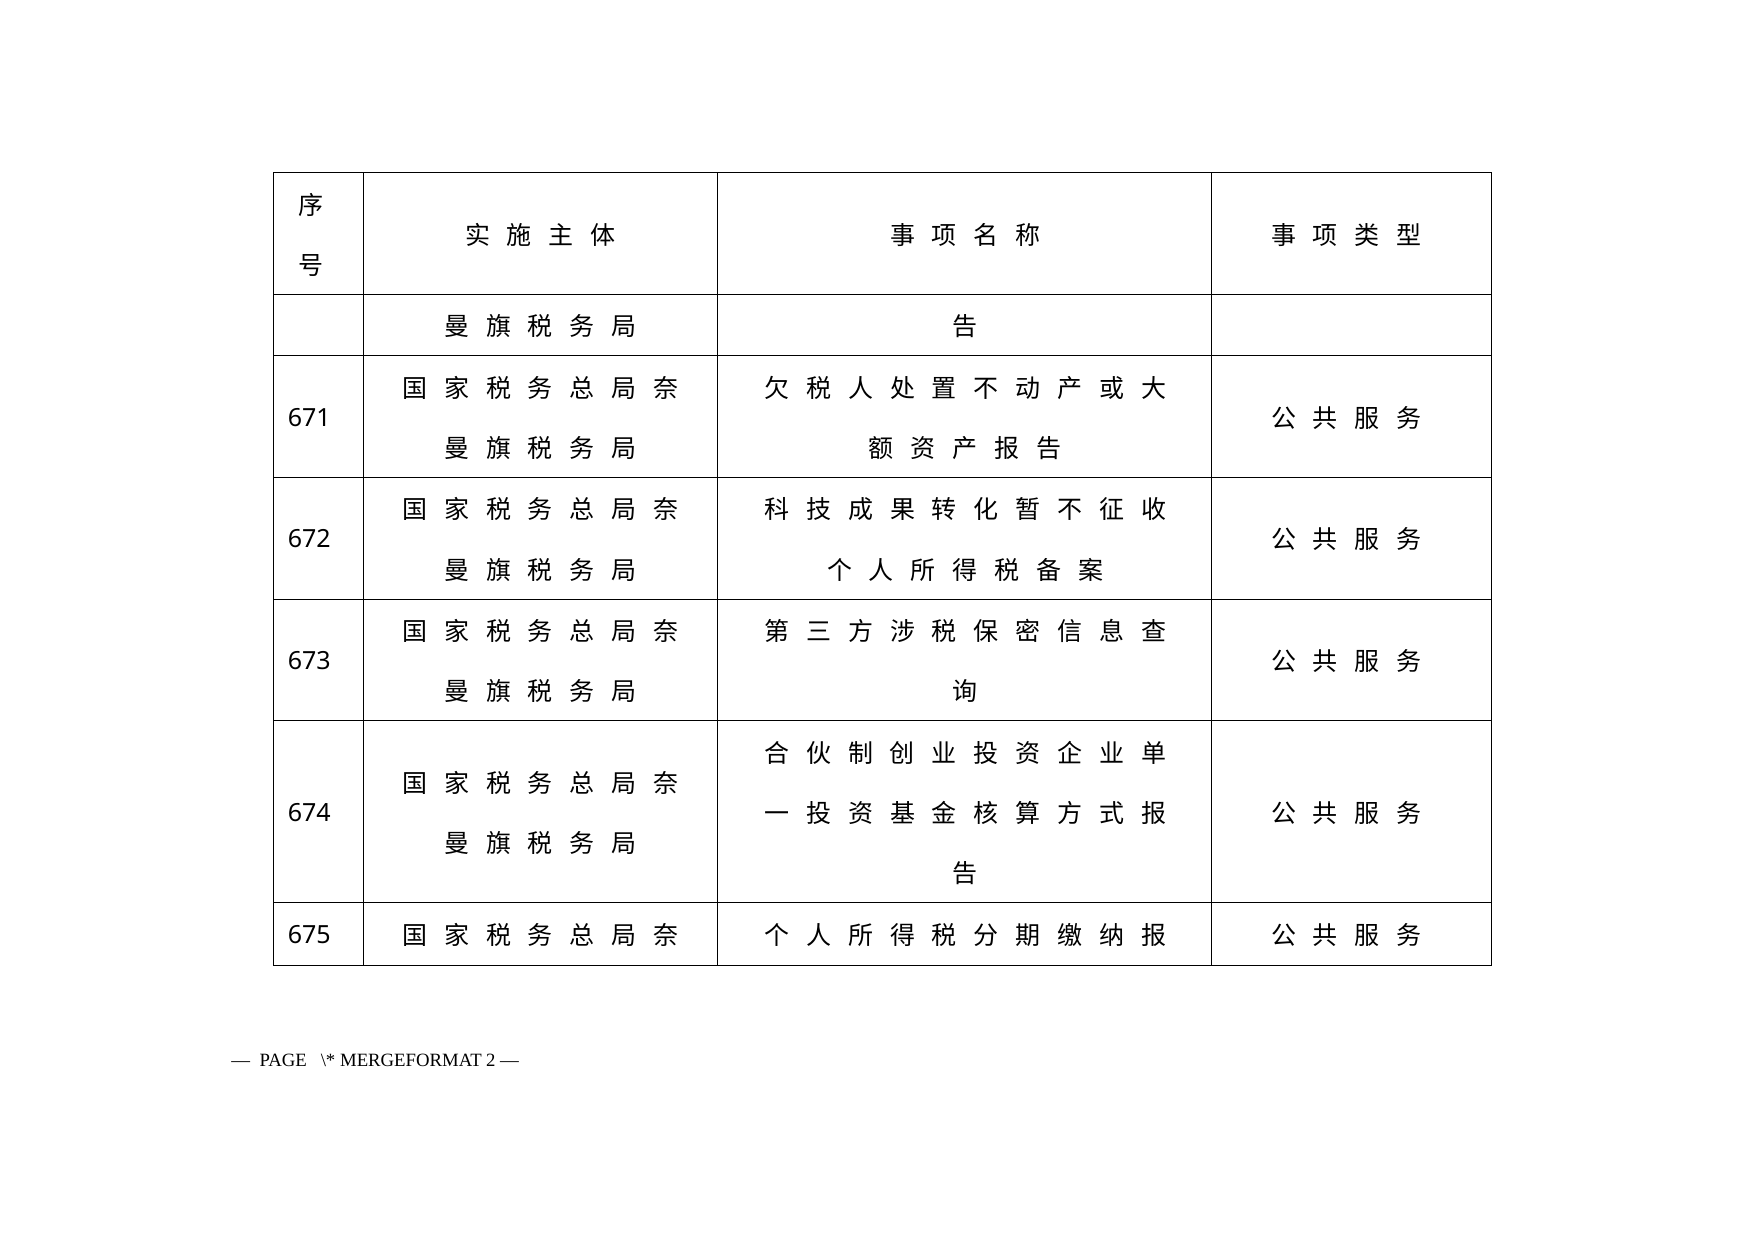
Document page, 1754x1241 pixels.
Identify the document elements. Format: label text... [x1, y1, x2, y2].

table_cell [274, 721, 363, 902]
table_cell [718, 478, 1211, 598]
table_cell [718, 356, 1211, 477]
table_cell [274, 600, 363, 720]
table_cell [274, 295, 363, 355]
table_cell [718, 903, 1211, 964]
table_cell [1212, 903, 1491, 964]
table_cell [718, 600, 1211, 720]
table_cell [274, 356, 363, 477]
table_header 事项类型 [1212, 173, 1491, 294]
table_header 序号 [274, 173, 363, 294]
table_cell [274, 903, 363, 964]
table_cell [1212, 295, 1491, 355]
table_header 实施主体 [364, 173, 717, 294]
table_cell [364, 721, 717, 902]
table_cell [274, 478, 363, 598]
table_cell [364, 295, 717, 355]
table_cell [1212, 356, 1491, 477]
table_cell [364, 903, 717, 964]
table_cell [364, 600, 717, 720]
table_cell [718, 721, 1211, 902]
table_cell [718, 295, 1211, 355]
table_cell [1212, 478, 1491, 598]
table_header 事项名称 [718, 173, 1211, 294]
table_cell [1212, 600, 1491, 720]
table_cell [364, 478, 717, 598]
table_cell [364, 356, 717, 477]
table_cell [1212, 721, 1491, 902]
